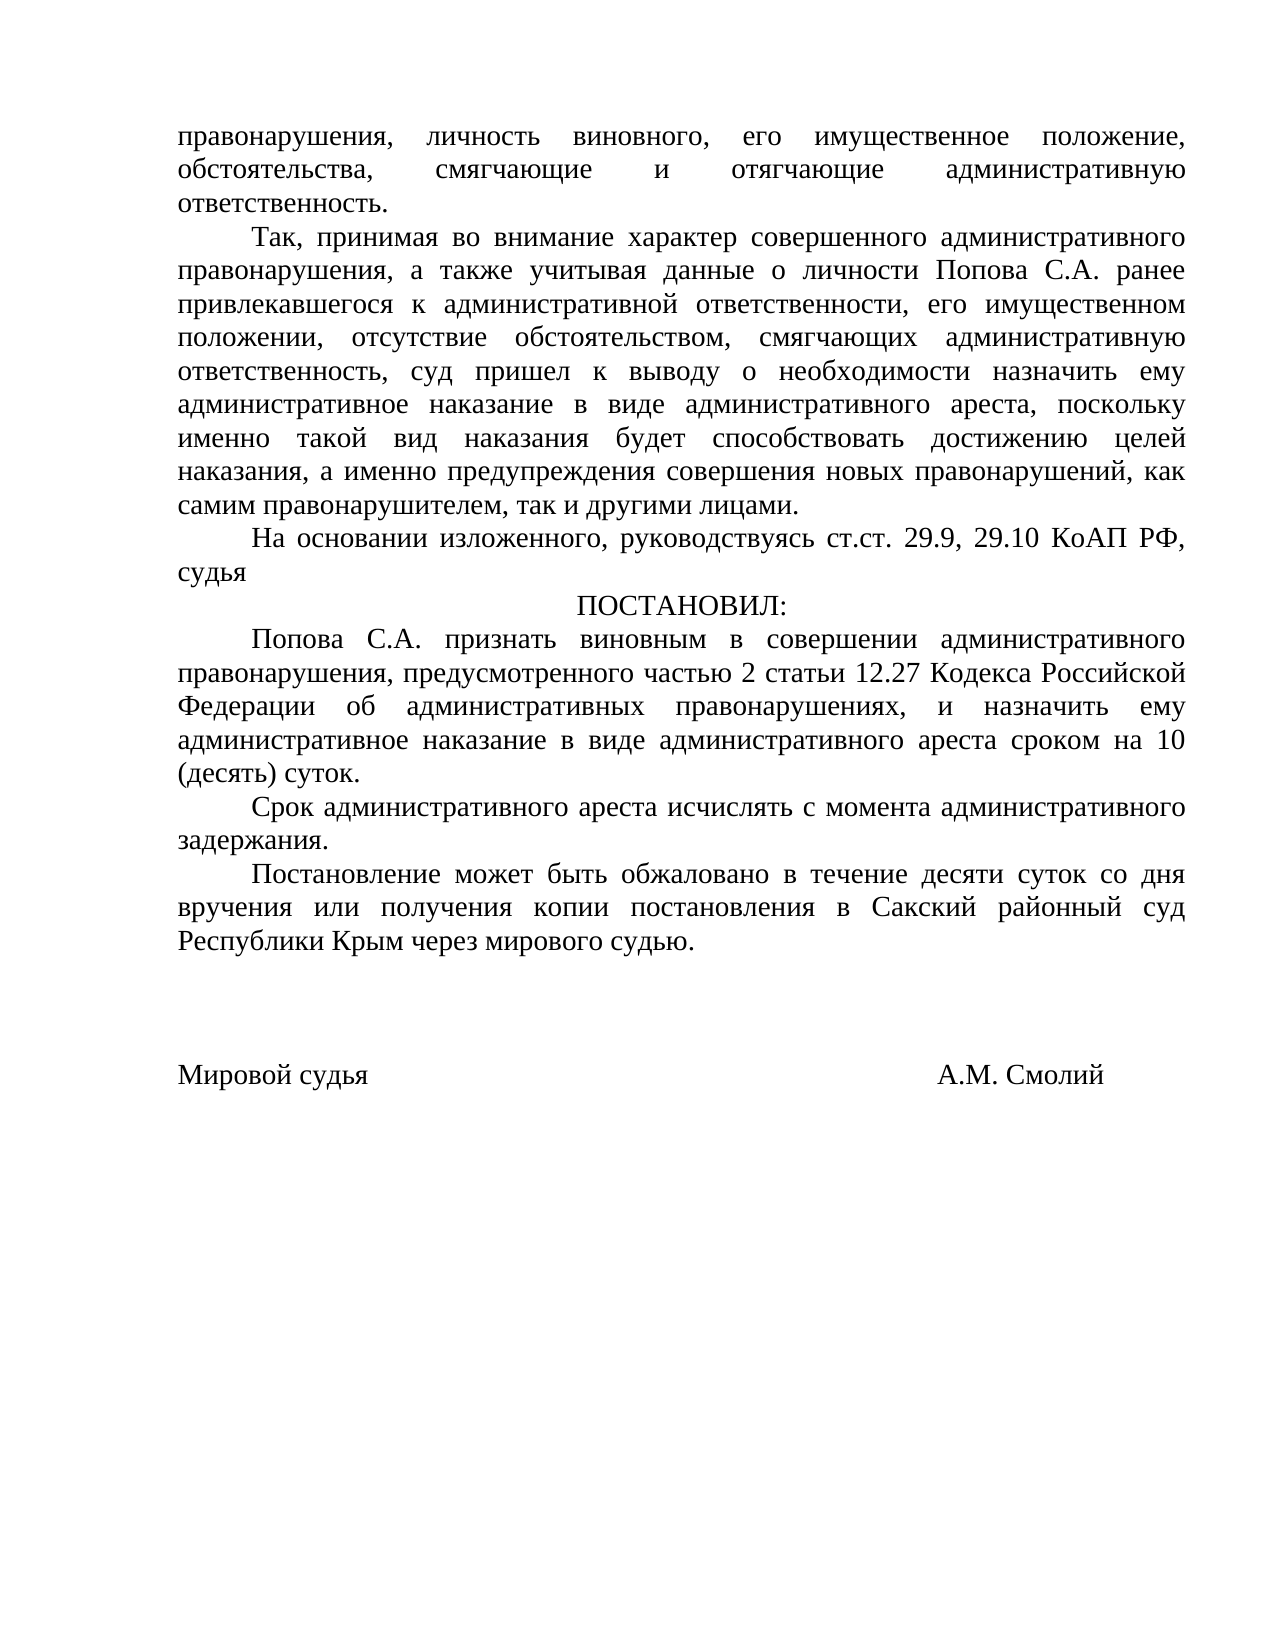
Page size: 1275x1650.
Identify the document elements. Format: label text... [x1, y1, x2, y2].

text Срок административного ареста исчислять с момента административного задержания. [177, 789, 1186, 856]
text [177, 118, 1186, 219]
text Мировой судья А.М. Смолий [177, 1057, 1186, 1091]
text Постановление может быть обжаловано в течение десяти суток со дня вручения или получения копии постановления в Сакский районный суд Республики Крым через мирового судью. [177, 856, 1186, 957]
text Попова С.А. признать виновным в совершении административного правонарушения, предусмотренного частью 2 статьи 12.27 Кодекса Российской Федерации об административных правонарушениях, и назначить ему административное наказание в виде административного ареста сроком на 10 (десять) суток. [177, 621, 1186, 789]
text Так, принимая во внимание характер совершенного административного правонарушения, а также учитывая данные о личности Попова С.А. ранее привлекавшегося к административной ответственности, его имущественном положении, отсутствие обстоятельством, смягчающих административную ответственность, суд пришел к выводу о необходимости назначить ему административное наказание в виде административного ареста, поскольку именно такой вид наказания будет способствовать достижению целей наказания, а именно предупреждения совершения новых правонарушений, как самим правонарушителем, так и другими лицами. [177, 219, 1186, 521]
text На основании изложенного, руководствуясь ст.ст. 29.9, 29.10 КоАП РФ, судья [177, 521, 1186, 588]
text ПОСТАНОВИЛ: [177, 588, 1186, 621]
